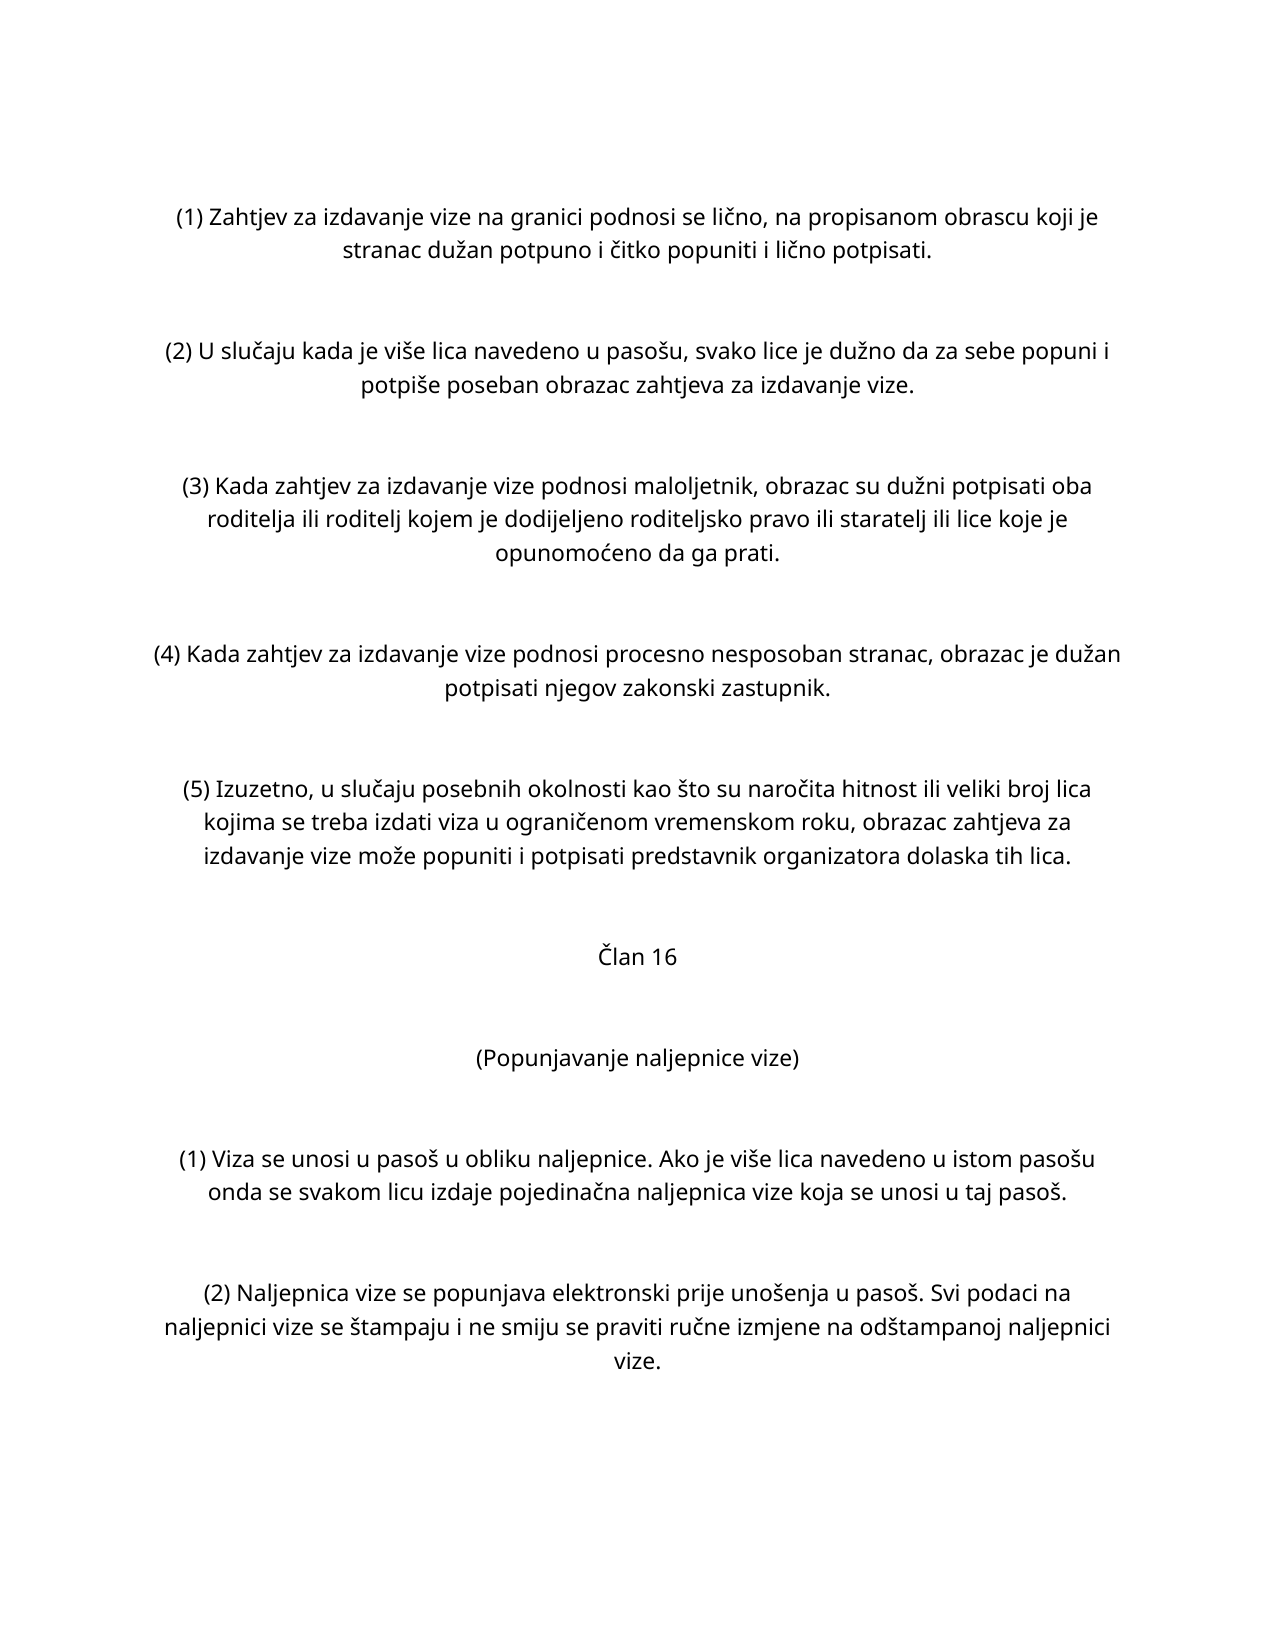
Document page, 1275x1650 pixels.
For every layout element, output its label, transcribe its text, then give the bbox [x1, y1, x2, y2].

text (1) Zahtjev za izdavanje vize na granici podnosi se lično, na propisanom obrascu koji je stranac dužan potpuno i čitko popuniti i lično potpisati. [150, 200, 1125, 265]
text (Popunjavanje naljepnice vize) [150, 1042, 1125, 1073]
text (2) Naljepnica vize se popunjava elektronski prije unošenja u pasoš. Svi podaci na naljepnici vize se štampaju i ne smiju se praviti ručne izmjene na odštampanoj naljepnici vize. [150, 1277, 1125, 1376]
text (1) Viza se unosi u pasoš u obliku naljepnice. Ako je više lica navedeno u istom pasošu onda se svakom licu izdaje pojedinačna naljepnica vize koja se unosi u taj pasoš. [150, 1142, 1125, 1207]
text Član 16 [150, 941, 1125, 972]
text (5) Izuzetno, u slučaju posebnih okolnosti kao što su naročita hitnost ili veliki broj lica kojima se treba izdati viza u ograničenom vremenskom roku, obrazac zahtjeva za izdavanje vize može popuniti i potpisati predstavnik organizatora dolaska tih lica. [150, 772, 1125, 871]
text (4) Kada zahtjev za izdavanje vize podnosi procesno nesposoban stranac, obrazac je dužan potpisati njegov zakonski zastupnik. [150, 638, 1125, 703]
text (2) U slučaju kada je više lica navedeno u pasošu, svako lice je dužno da za sebe popuni i potpiše poseban obrazac zahtjeva za izdavanje vize. [150, 335, 1125, 400]
text (3) Kada zahtjev za izdavanje vize podnosi maloljetnik, obrazac su dužni potpisati oba roditelja ili roditelj kojem je dodijeljeno roditeljsko pravo ili staratelj ili lice koje je opunomoćeno da ga prati. [150, 469, 1125, 568]
